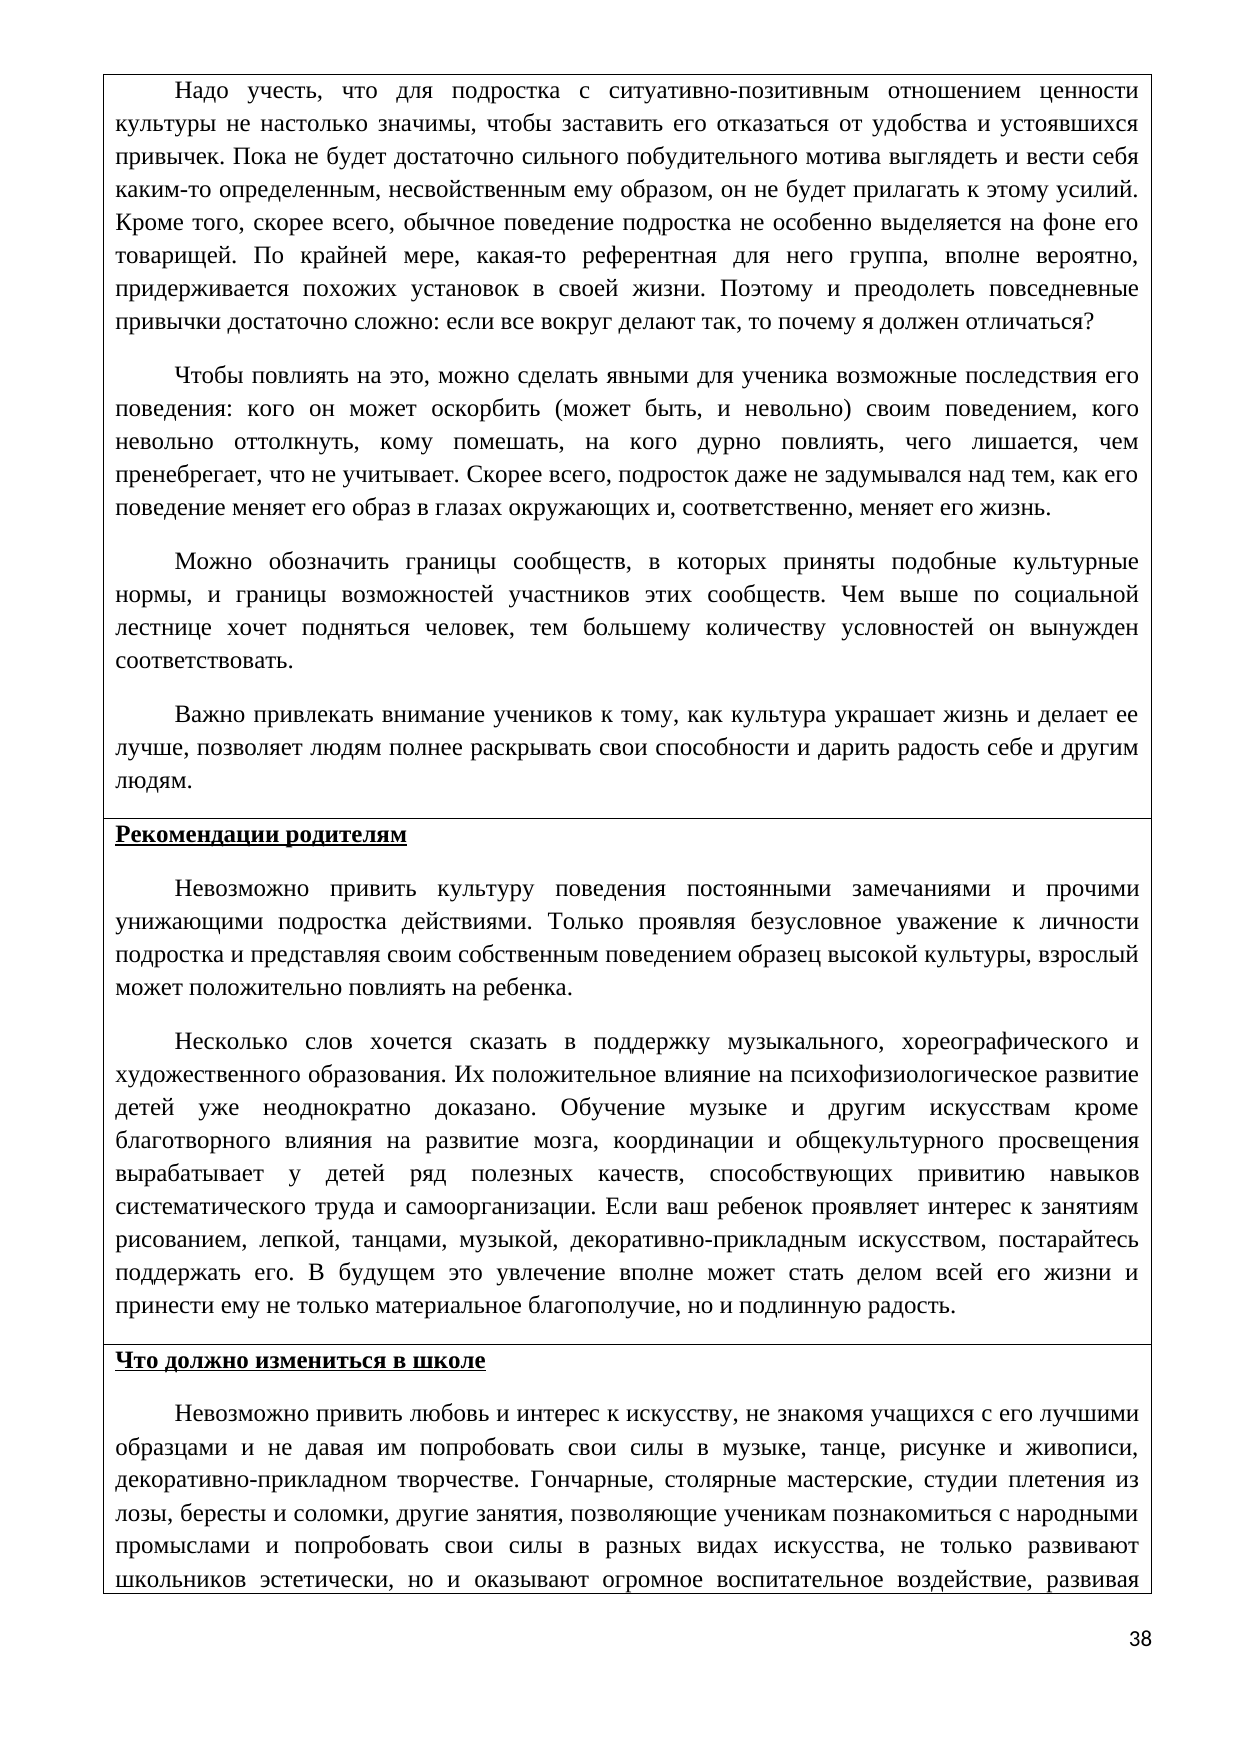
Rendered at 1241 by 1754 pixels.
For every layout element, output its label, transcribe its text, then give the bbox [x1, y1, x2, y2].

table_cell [104, 1345, 1151, 1592]
table_cell Рекомендации родителям Невозможно привить культуру поведения постоянными замечаниями и прочими унижающими подростка действиями. Только проявляя безусловное уважение к личности подростка и представляя своим собственным поведением образец высокой культуры, взрослый может положительно повлиять на ребенка. Несколько слов хочется сказать в поддержку музыкального, хореографического и художественного образования. Их положительное влияние на психофизиологическое развитие детей уже неоднократно доказано. Обучение музыке и другим искусствам кроме благотворного влияния на развитие мозга, координации и общекультурного просвещения вырабатывает у детей ряд полезных качеств, способствующих привитию навыков систематического труда и самоорганизации. Если ваш ребенок проявляет интерес к занятиям рисованием, лепкой, танцами, музыкой, декоративно-прикладным искусством, постарайтесь поддержать его. В будущем это увлечение вполне может стать делом всей его жизни и принести ему не только материальное благополучие, но и подлинную радость. [104, 819, 1151, 1344]
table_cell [104, 75, 1151, 818]
